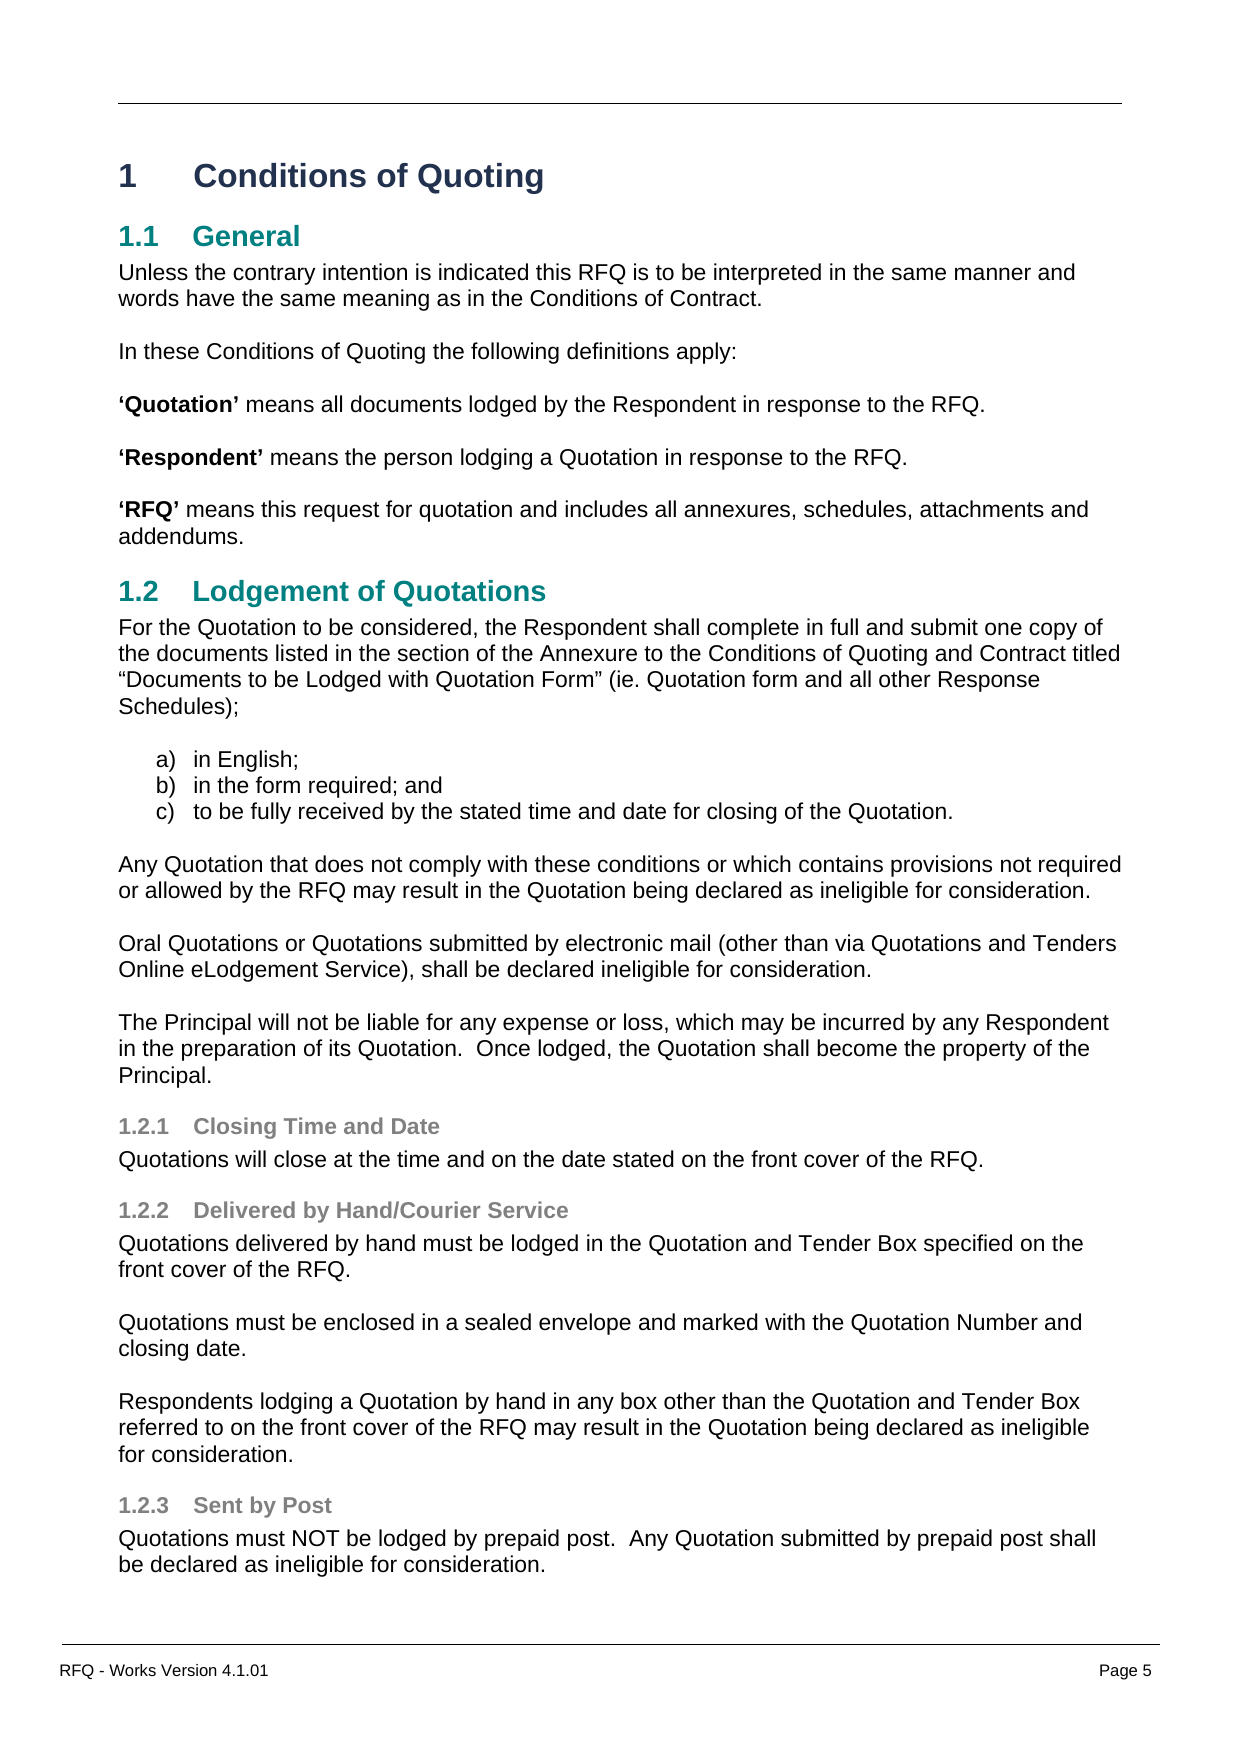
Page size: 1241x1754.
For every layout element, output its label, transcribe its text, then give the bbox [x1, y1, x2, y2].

text Any Quotation that does not comply with these conditions or which contains provisions not required or allowed by the RFQ may result in the Quotation being declared as ineligible for consideration. [118, 851, 1122, 904]
subtitle Sent by Post [118, 1492, 1122, 1518]
text ‘RFQ’ means this request for quotation and includes all annexures, schedules, attachments and addendums. [118, 496, 1122, 549]
text Oral Quotations or Quotations submitted by electronic mail (other than via Quotations and Tenders Online eLodgement Service), shall be declared ineligible for consideration. [118, 930, 1122, 983]
text Respondents lodging a Quotation by hand in any box other than the Quotation and Tender Box referred to on the front cover of the RFQ may result in the Quotation being declared as ineligible for consideration. [118, 1388, 1122, 1467]
subtitle General [118, 219, 1122, 253]
text ‘Quotation’ means all documents lodged by the Respondent in response to the RFQ. [118, 391, 1122, 417]
subtitle Delivered by Hand/Courier Service [118, 1197, 1122, 1223]
list in the form required; and [156, 772, 1122, 798]
text Quotations delivered by hand must be lodged in the Quotation and Tender Box specified on the front cover of the RFQ. [118, 1230, 1122, 1282]
text Quotations must NOT be lodged by prepaid post. Any Quotation submitted by prepaid post shall be declared as ineligible for consideration. [118, 1524, 1122, 1577]
text Quotations must be enclosed in a sealed envelope and marked with the Quotation Number and closing date. [118, 1309, 1122, 1361]
subtitle Lodgement of Quotations [118, 574, 1122, 607]
subtitle Conditions of Quoting [118, 156, 1122, 194]
text Unless the contrary intention is indicated this RFQ is to be interpreted in the same manner and words have the same meaning as in the Conditions of Contract. [118, 259, 1122, 312]
list in English; [156, 746, 1122, 772]
list to be fully received by the stated time and date for closing of the Quotation. [156, 798, 1122, 824]
text For the Quotation to be considered, the Respondent shall complete in full and submit one copy of the documents listed in the section of the Annexure to the Conditions of Quoting and Contract titled “Documents to be Lodged with Quotation Form” (ie. Quotation form and all other Response Schedules); [118, 614, 1122, 719]
text The Principal will not be liable for any expense or loss, which may be incurred by any Respondent in the preparation of its Quotation. Once lodged, the Quotation shall become the property of the Principal. [118, 1009, 1122, 1088]
text In these Conditions of Quoting the following definitions apply: [118, 338, 1122, 364]
text Quotations will close at the time and on the date stated on the front cover of the RFQ. [118, 1146, 1122, 1172]
subtitle Closing Time and Date [118, 1113, 1122, 1139]
text ‘Respondent’ means the person lodging a Quotation in response to the RFQ. [118, 443, 1122, 470]
